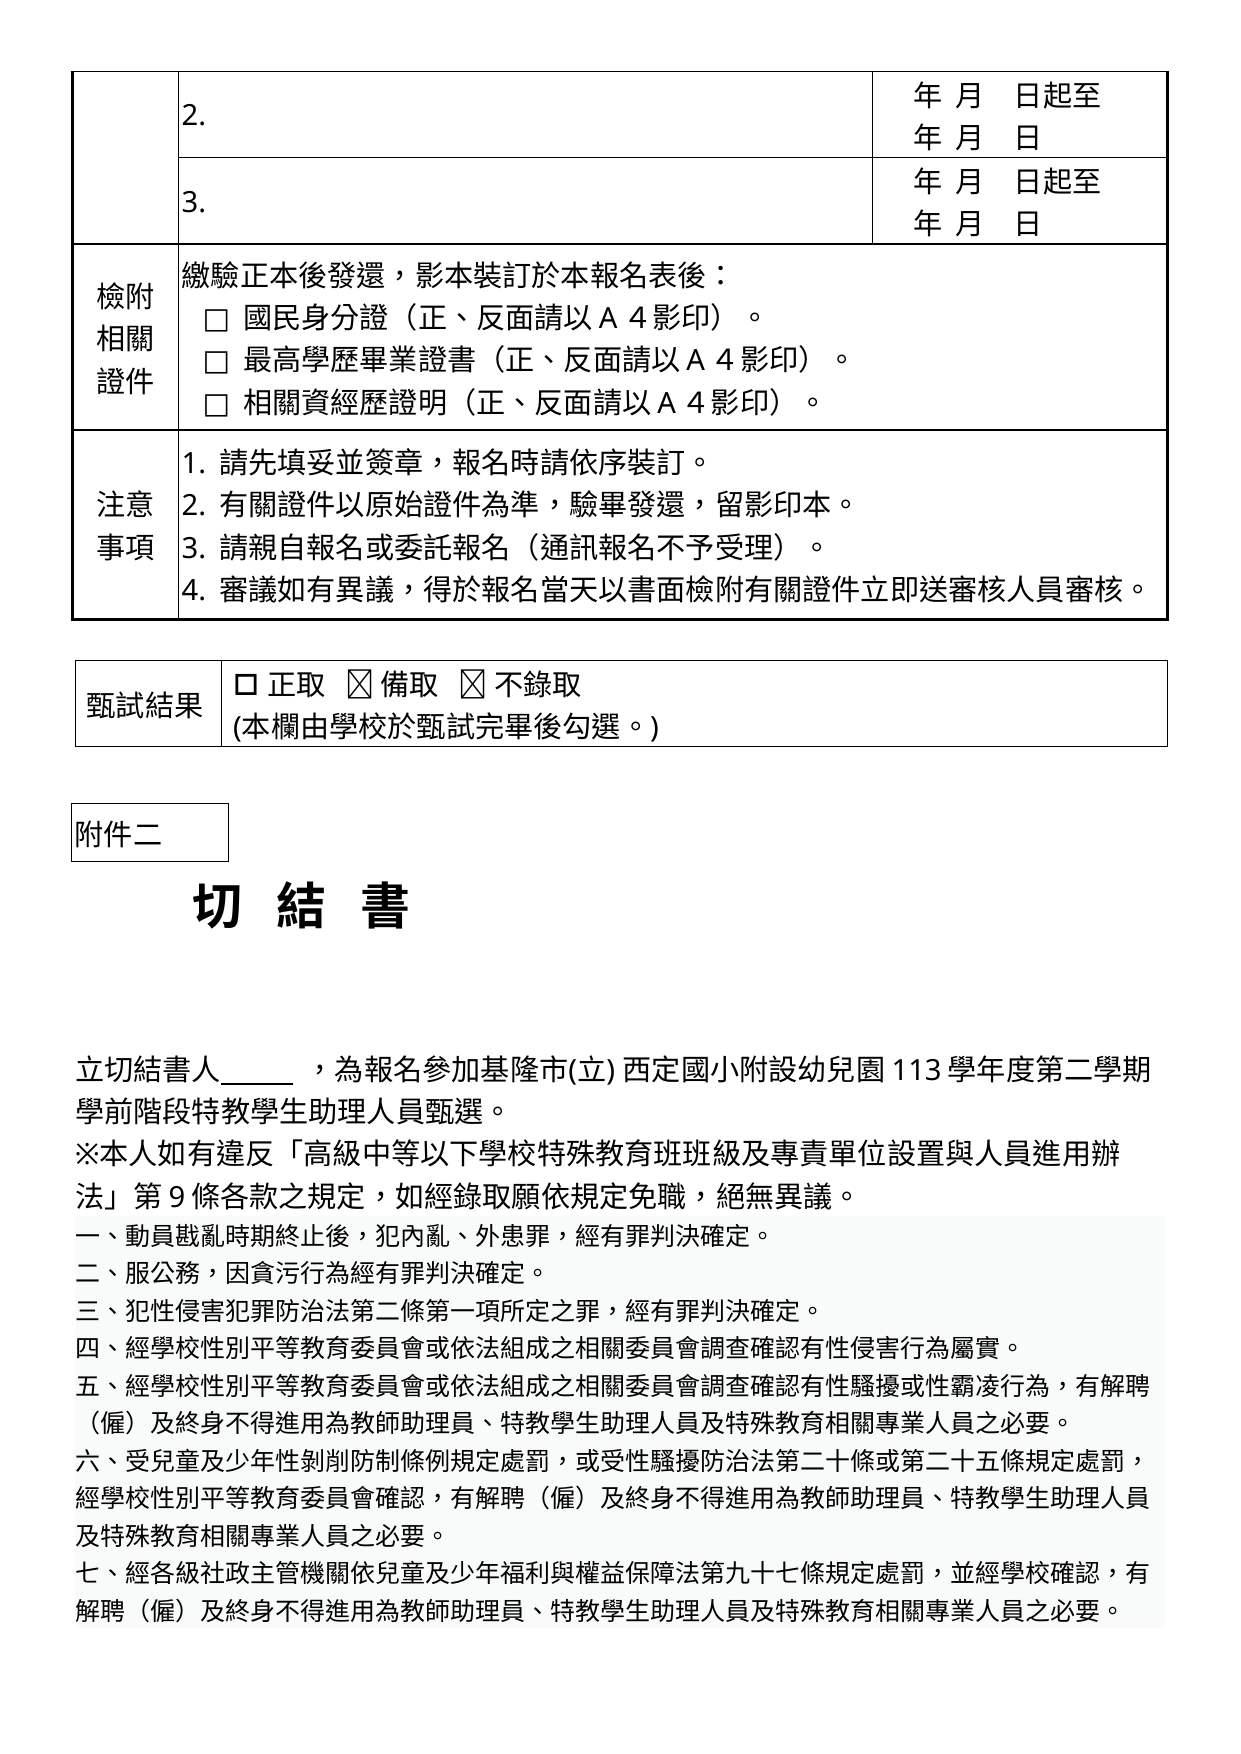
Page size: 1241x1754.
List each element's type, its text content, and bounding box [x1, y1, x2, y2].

text 六、受兒童及少年性剝削防制條例規定處罰，或受性騷擾防治法第二十條或第二十五條規定處罰，經學校性別平等教育委員會確認，有解聘（僱）及終身不得進用為教師助理員、特教學生助理人員及特殊教育相關專業人員之必要。 [75, 1441, 1165, 1553]
table_cell 繳驗正本後發還，影本裝訂於本報名表後： 國民身分證（正、反面請以A４影印）。 最高學歷畢業證書（正、反面請以A４影印）。 相關資經歷證明（正、反面請以A４影印）。 [179, 245, 1166, 429]
table_cell 請先填妥並簽章，報名時請依序裝訂。 有關證件以原始證件為準，驗畢發還，留影印本。 請親自報名或委託報名（通訊報名不予受理）。 審議如有異議，得於報名當天以書面檢附有關證件立即送審核人員審核。 [179, 431, 1166, 617]
table_header 正取 備取 不錄取 (本欄由學校於甄試完畢後勾選。) [222, 661, 1167, 746]
table_header 附件二 [72, 804, 228, 861]
text 二、服公務，因貪污行為經有罪判決確定。 [75, 1253, 1165, 1291]
text 五、經學校性別平等教育委員會或依法組成之相關委員會調查確認有性騷擾或性霸凌行為，有解聘（僱）及終身不得進用為教師助理員、特教學生助理人員及特殊教育相關專業人員之必要。 [75, 1366, 1165, 1441]
table_cell 年 月 日起至 年 月 日 [873, 72, 1166, 157]
table_header 甄試結果 [76, 661, 221, 746]
text 七、經各級社政主管機關依兒童及少年福利與權益保障法第九十七條規定處罰，並經學校確認，有解聘（僱）及終身不得進用為教師助理員、特教學生助理人員及特殊教育相關專業人員之必要。 [75, 1553, 1165, 1628]
table_cell 3. [179, 158, 872, 243]
table_cell 經歷 [74, 72, 178, 243]
text ※本人如有違反「高級中等以下學校特殊教育班班級及專責單位設置與人員進用辦法」第9條各款之規定，如經錄取願依規定免職，絕無異議。 [75, 1131, 1165, 1216]
text 立切結書人 ，為報名參加基隆市(立) 西定國小附設幼兒園 113學年度第二學期學前階段特教學生助理人員甄選。 [75, 1046, 1165, 1131]
text 切 結 書 [75, 866, 1165, 938]
table_cell 檢附 相關 證件 [74, 245, 178, 429]
text 四、經學校性別平等教育委員會或依法組成之相關委員會調查確認有性侵害行為屬實。 [75, 1328, 1165, 1366]
table_cell 2. [179, 72, 872, 157]
text 三、犯性侵害犯罪防治法第二條第一項所定之罪，經有罪判決確定。 [75, 1291, 1165, 1328]
table_cell 注意 事項 [74, 431, 178, 617]
text 一、動員戡亂時期終止後，犯內亂、外患罪，經有罪判決確定。 [75, 1216, 1165, 1253]
table_cell 年 月 日起至 年 月 日 [873, 158, 1166, 243]
